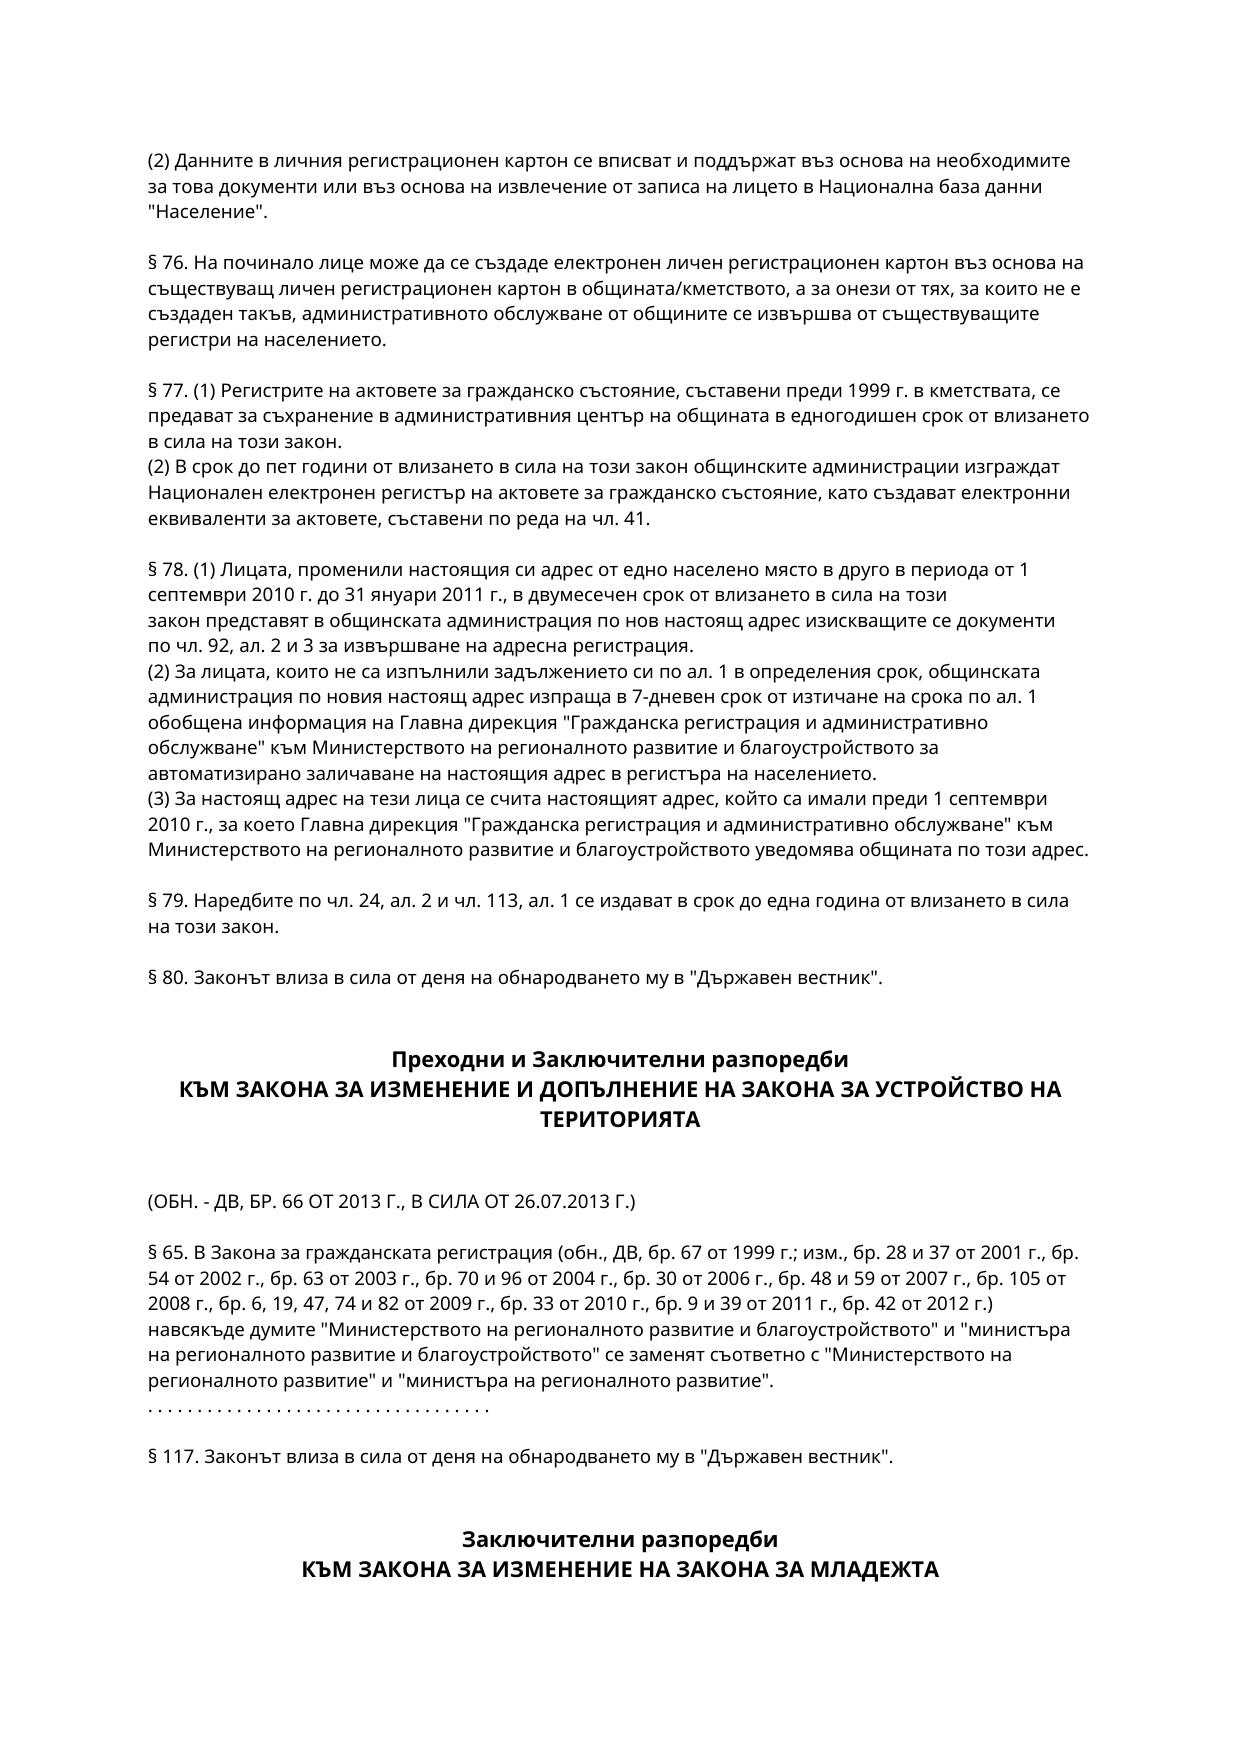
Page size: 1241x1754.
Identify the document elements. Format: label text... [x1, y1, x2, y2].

text § 77. (1) Регистрите на актовете за гражданско състояние, съставени преди 1999 г. в кметствата, се предават за съхранение в административния център на общината в едногодишен срок от влизането в сила на този закон. [148, 377, 1093, 454]
text § 65. В Закона за гражданската регистрация (обн., ДВ, бр. 67 от 1999 г.; изм., бр. 28 и 37 от 2001 г., бр. 54 от 2002 г., бр. 63 от 2003 г., бр. 70 и 96 от 2004 г., бр. 30 от 2006 г., бр. 48 и 59 от 2007 г., бр. 105 от 2008 г., бр. 6, 19, 47, 74 и 82 от 2009 г., бр. 33 от 2010 г., бр. 9 и 39 от 2011 г., бр. 42 от 2012 г.) навсякъде думите "Министерството на регионалното развитие и благоустройството" и "министъра на регионалното развитие и благоустройството" се заменят съответно с "Министерството на регионалното развитие" и "министъра на регионалното развитие". [148, 1239, 1093, 1393]
text (3) За настоящ адрес на тези лица се счита настоящият адрес, който са имали преди 1 септември 2010 г., за което Главна дирекция "Гражданска регистрация и административно обслужване" към Министерството на регионалното развитие и благоустройството уведомява общината по този адрес. [148, 786, 1093, 862]
text (2) В срок до пет години от влизането в сила на този закон общинските администрации изграждат Национален електронен регистър на актовете за гражданско състояние, като създават електронни еквиваленти за актовете, съставени по реда на чл. 41. [148, 454, 1093, 530]
text (2) За лицата, които не са изпълнили задължението си по ал. 1 в определения срок, общинската администрация по новия настоящ адрес изпраща в 7-дневен срок от изтичане на срока по ал. 1 обобщена информация на Главна дирекция "Гражданска регистрация и административно обслужване" към Министерството на регионалното развитие и благоустройството за автоматизирано заличаване на настоящия адрес в регистъра на населението. [148, 658, 1093, 786]
text § 80. Законът влиза в сила от деня на обнародването му в "Държавен вестник". [148, 964, 1093, 990]
text (ОБН. - ДВ, БР. 66 ОТ 2013 Г., В СИЛА ОТ 26.07.2013 Г.) [148, 1188, 1093, 1214]
text § 78. (1) Лицата, променили настоящия си адрес от едно населено място в друго в периода от 1 септември 2010 г. до 31 януари 2011 г., в двумесечен срок от влизането в сила на този закон представят в общинската администрация по нов настоящ адрес изискващите се документи по чл. 92, ал. 2 и 3 за извършване на адресна регистрация. [148, 556, 1093, 658]
text § 79. Наредбите по чл. 24, ал. 2 и чл. 113, ал. 1 се издават в срок до една година от влизането в сила на този закон. [148, 888, 1093, 939]
text . . . . . . . . . . . . . . . . . . . . . . . . . . . . . . . . . . . [148, 1393, 1093, 1418]
text Преходни и Заключителни разпоредби КЪМ ЗАКОНА ЗА ИЗМЕНЕНИЕ И ДОПЪЛНЕНИЕ НА ЗАКОНА ЗА УСТРОЙСТВО НА ТЕРИТОРИЯТА [148, 1044, 1093, 1134]
text § 76. На починало лице може да се създаде електронен личен регистрационен картон въз основа на съществуващ личен регистрационен картон в общината/кметството, а за онези от тях, за които не е създаден такъв, административното обслужване от общините се извършва от съществуващите регистри на населението. [148, 250, 1093, 352]
text § 117. Законът влиза в сила от деня на обнародването му в "Държавен вестник". [148, 1444, 1093, 1469]
text Заключителни разпоредби КЪМ ЗАКОНА ЗА ИЗМЕНЕНИЕ НА ЗАКОНА ЗА МЛАДЕЖТА [148, 1524, 1093, 1583]
text (2) Данните в личния регистрационен картон се вписват и поддържат въз основа на необходимите за това документи или въз основа на извлечение от записа на лицето в Национална база данни "Население". [148, 148, 1093, 224]
